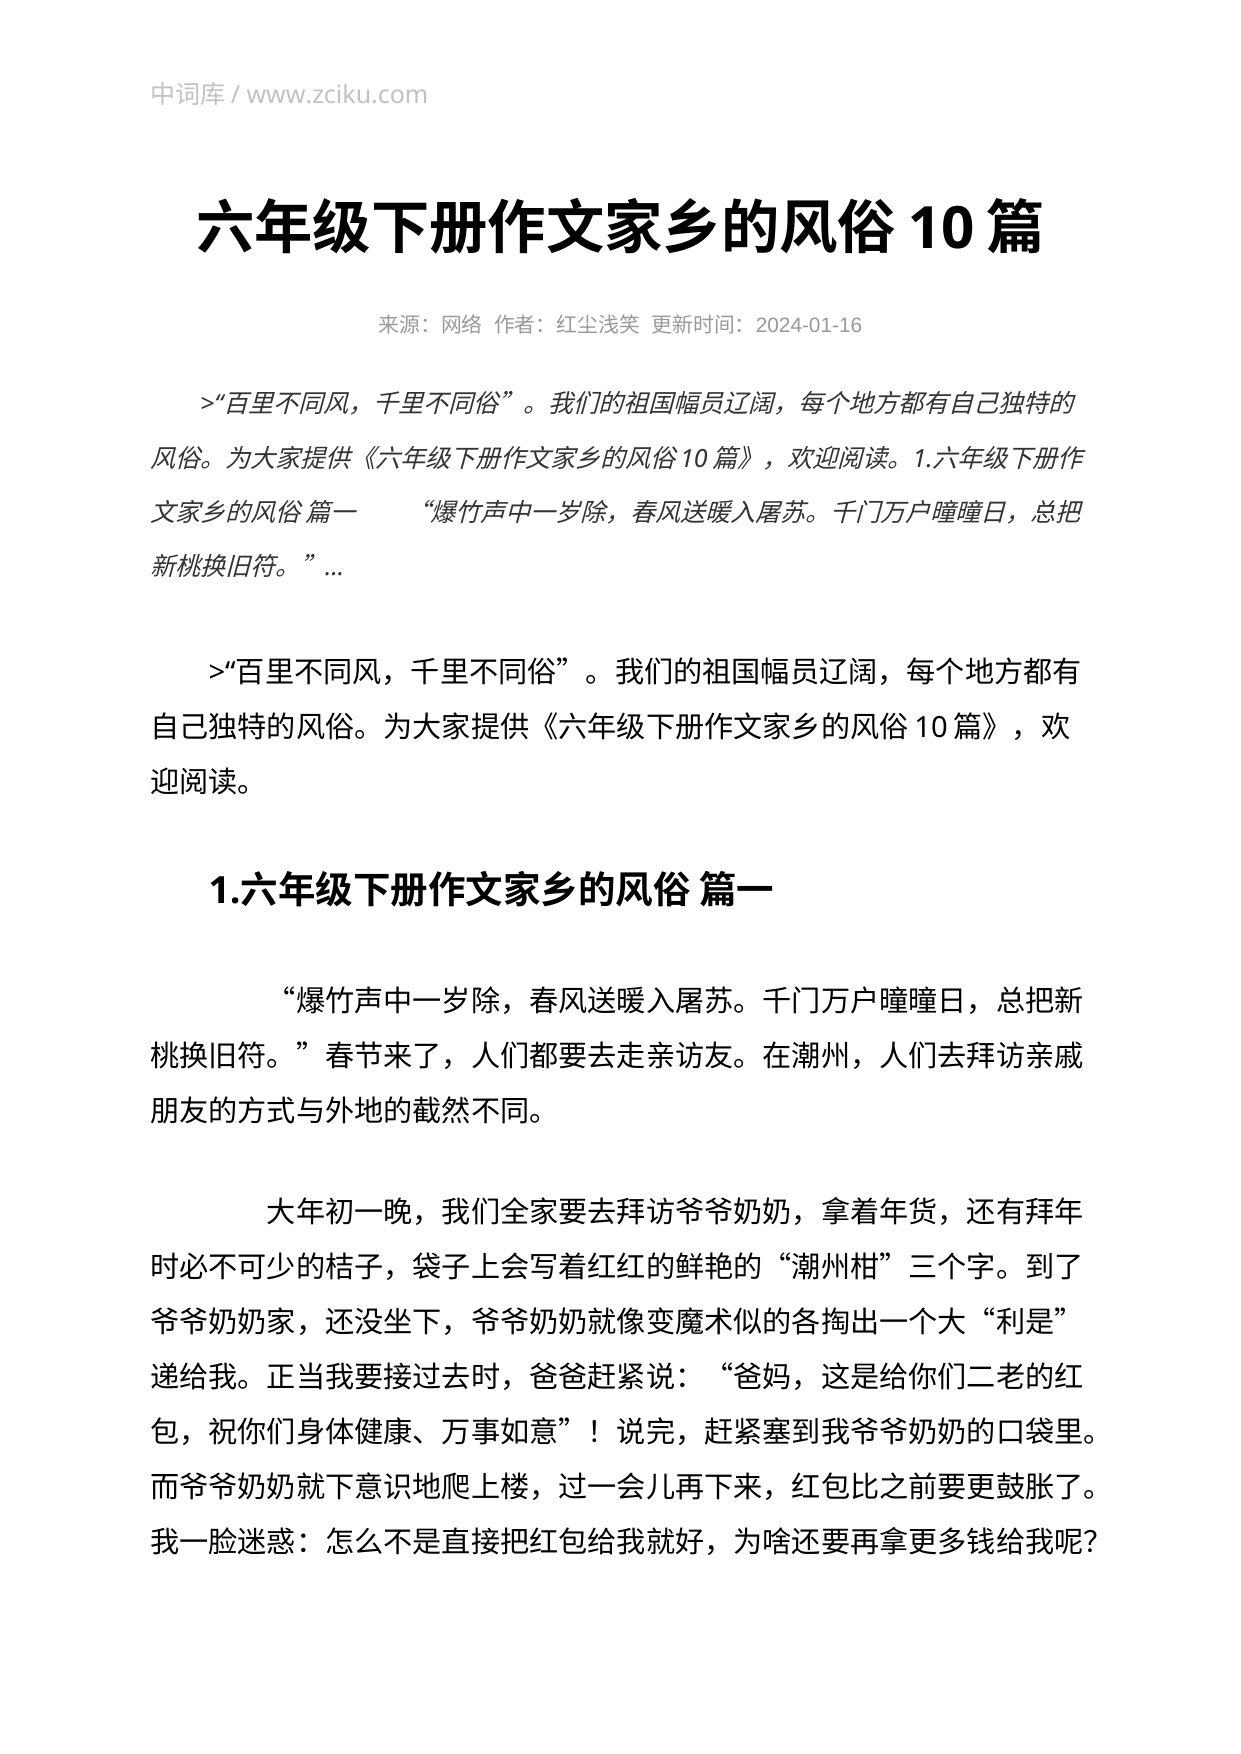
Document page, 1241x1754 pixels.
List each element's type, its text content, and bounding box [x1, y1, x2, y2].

text 1.六年级下册作文家乡的风俗 篇一 [150, 860, 1090, 914]
text >“百里不同风，千里不同俗”。我们的祖国幅员辽阔，每个地方都有自己独特的风俗。为大家提供《六年级下册作文家乡的风俗10篇》，欢迎阅读。 [150, 648, 1090, 800]
text 大年初一晚，我们全家要去拜访爷爷奶奶，拿着年货，还有拜年时必不可少的桔子，袋子上会写着红红的鲜艳的“潮州柑”三个字。到了爷爷奶奶家，还没坐下，爷爷奶奶就像变魔术似的各掏出一个大“利是”递给我。正当我要接过去时，爸爸赶紧说：“爸妈，这是给你们二老的红包，祝你们身体健康、万事如意”！说完，赶紧塞到我爷爷奶奶的口袋里。而爷爷奶奶就下意识地爬上楼，过一会儿再下来，红包比之前要更鼓胀了。我一脸迷惑：怎么不是直接把红包给我就好，为啥还要再拿更多钱给我呢？ [150, 1189, 1090, 1561]
subtitle 六年级下册作文家乡的风俗10篇 [150, 181, 1090, 266]
text >“百里不同风，千里不同俗”。我们的祖国幅员辽阔，每个地方都有自己独特的风俗。为大家提供《六年级下册作文家乡的风俗10篇》，欢迎阅读。1.六年级下册作文家乡的风俗 篇一 “爆竹声中一岁除，春风送暖入屠苏。千门万户曈曈日，总把新桃换旧符。”... [150, 384, 1090, 583]
text 来源：网络 作者：红尘浅笑 更新时间：2024-01-16 [150, 313, 1090, 337]
text “爆竹声中一岁除，春风送暖入屠苏。千门万户曈曈日，总把新桃换旧符。”春节来了，人们都要去走亲访友。在潮州，人们去拜访亲戚朋友的方式与外地的截然不同。 [150, 977, 1090, 1129]
